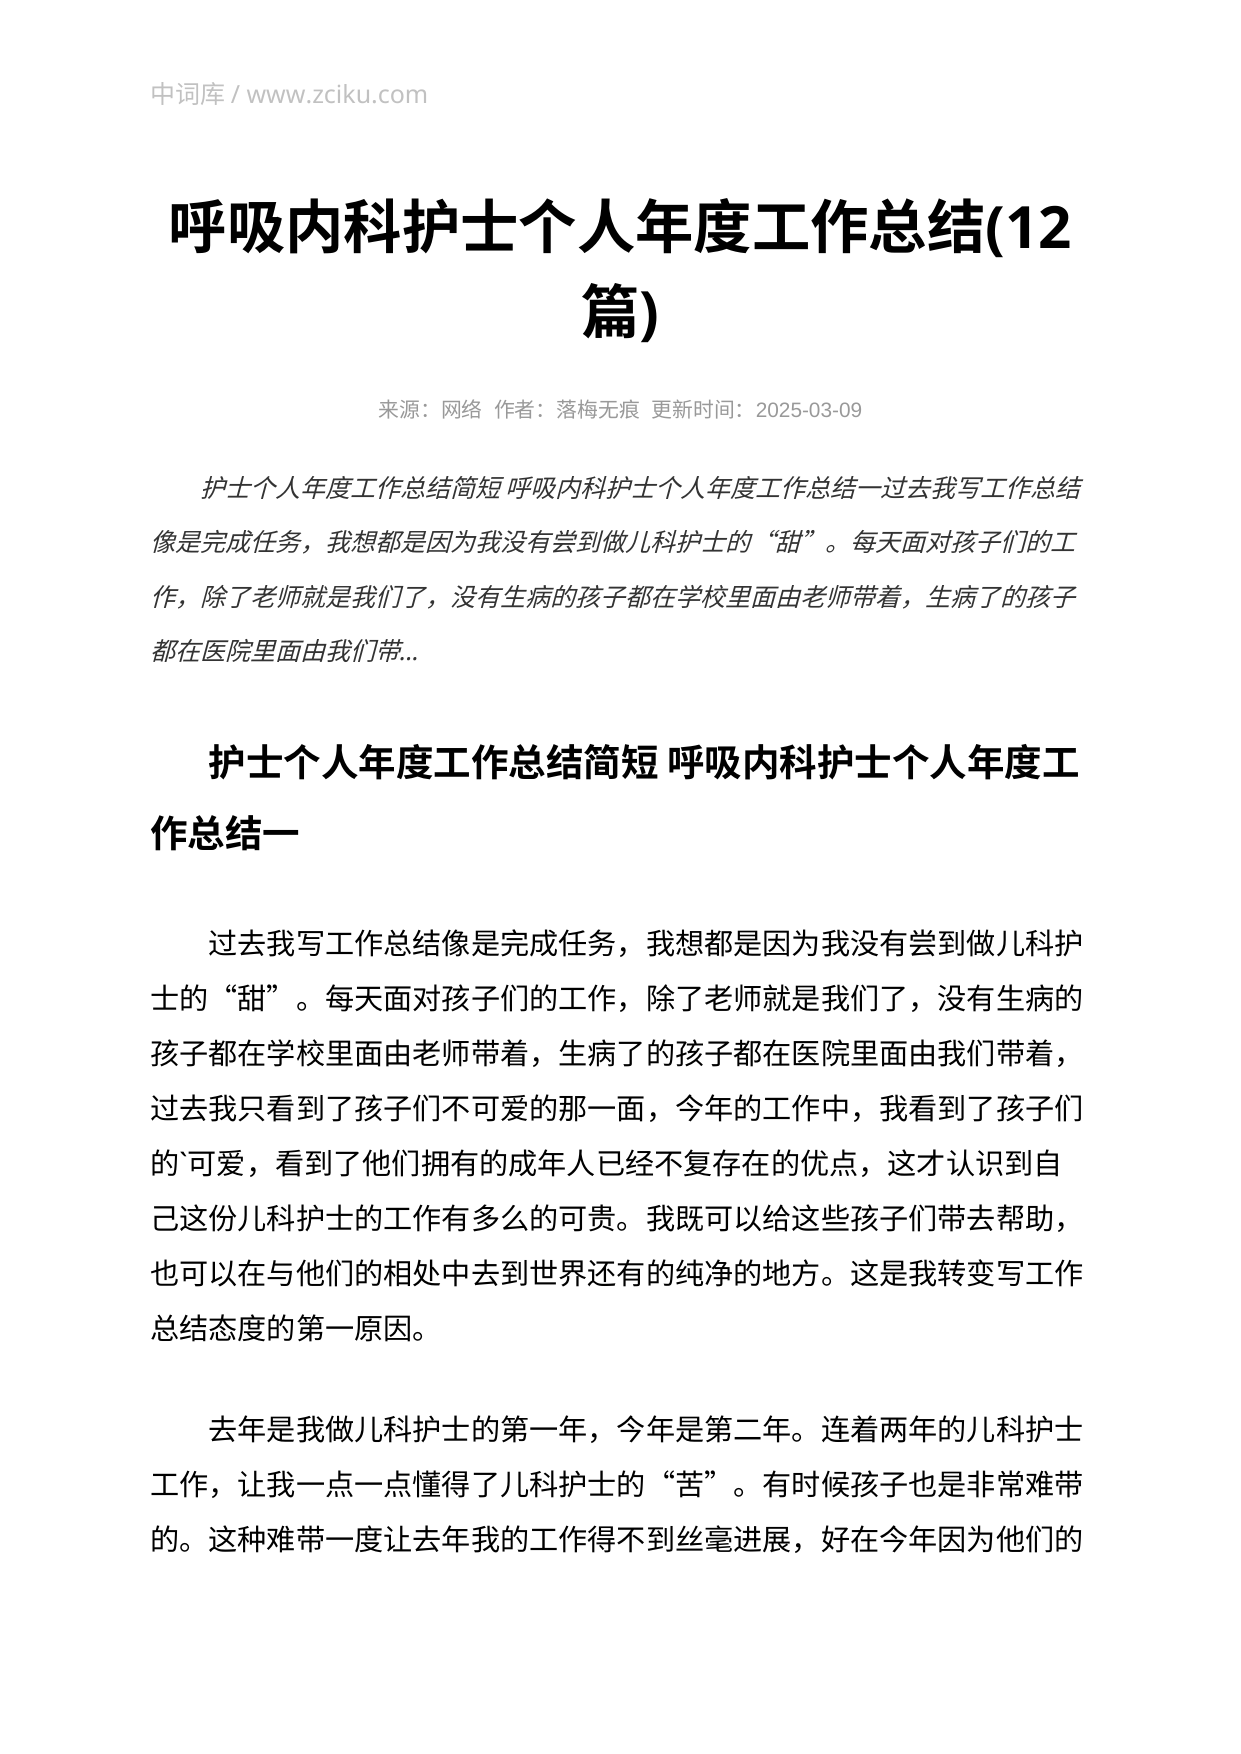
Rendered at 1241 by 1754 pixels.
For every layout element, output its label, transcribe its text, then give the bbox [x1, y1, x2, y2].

text 护士个人年度工作总结简短 呼吸内科护士个人年度工作总结一过去我写工作总结像是完成任务，我想都是因为我没有尝到做儿科护士的“甜”。每天面对孩子们的工作，除了老师就是我们了，没有生病的孩子都在学校里面由老师带着，生病了的孩子都在医院里面由我们带... [150, 468, 1090, 668]
subtitle 呼吸内科护士个人年度工作总结(12篇) [150, 181, 1090, 351]
text 护士个人年度工作总结简短 呼吸内科护士个人年度工作总结一 [150, 733, 1090, 858]
text 过去我写工作总结像是完成任务，我想都是因为我没有尝到做儿科护士的“甜”。每天面对孩子们的工作，除了老师就是我们了，没有生病的孩子都在学校里面由老师带着，生病了的孩子都在医院里面由我们带着，过去我只看到了孩子们不可爱的那一面，今年的工作中，我看到了孩子们的`可爱，看到了他们拥有的成年人已经不复存在的优点，这才认识到自己这份儿科护士的工作有多么的可贵。我既可以给这些孩子们带去帮助，也可以在与他们的相处中去到世界还有的纯净的地方。这是我转变写工作总结态度的第一原因。 [150, 921, 1090, 1347]
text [150, 1407, 1090, 1559]
text 来源：网络 作者：落梅无痕 更新时间：2025-03-09 [150, 398, 1090, 422]
